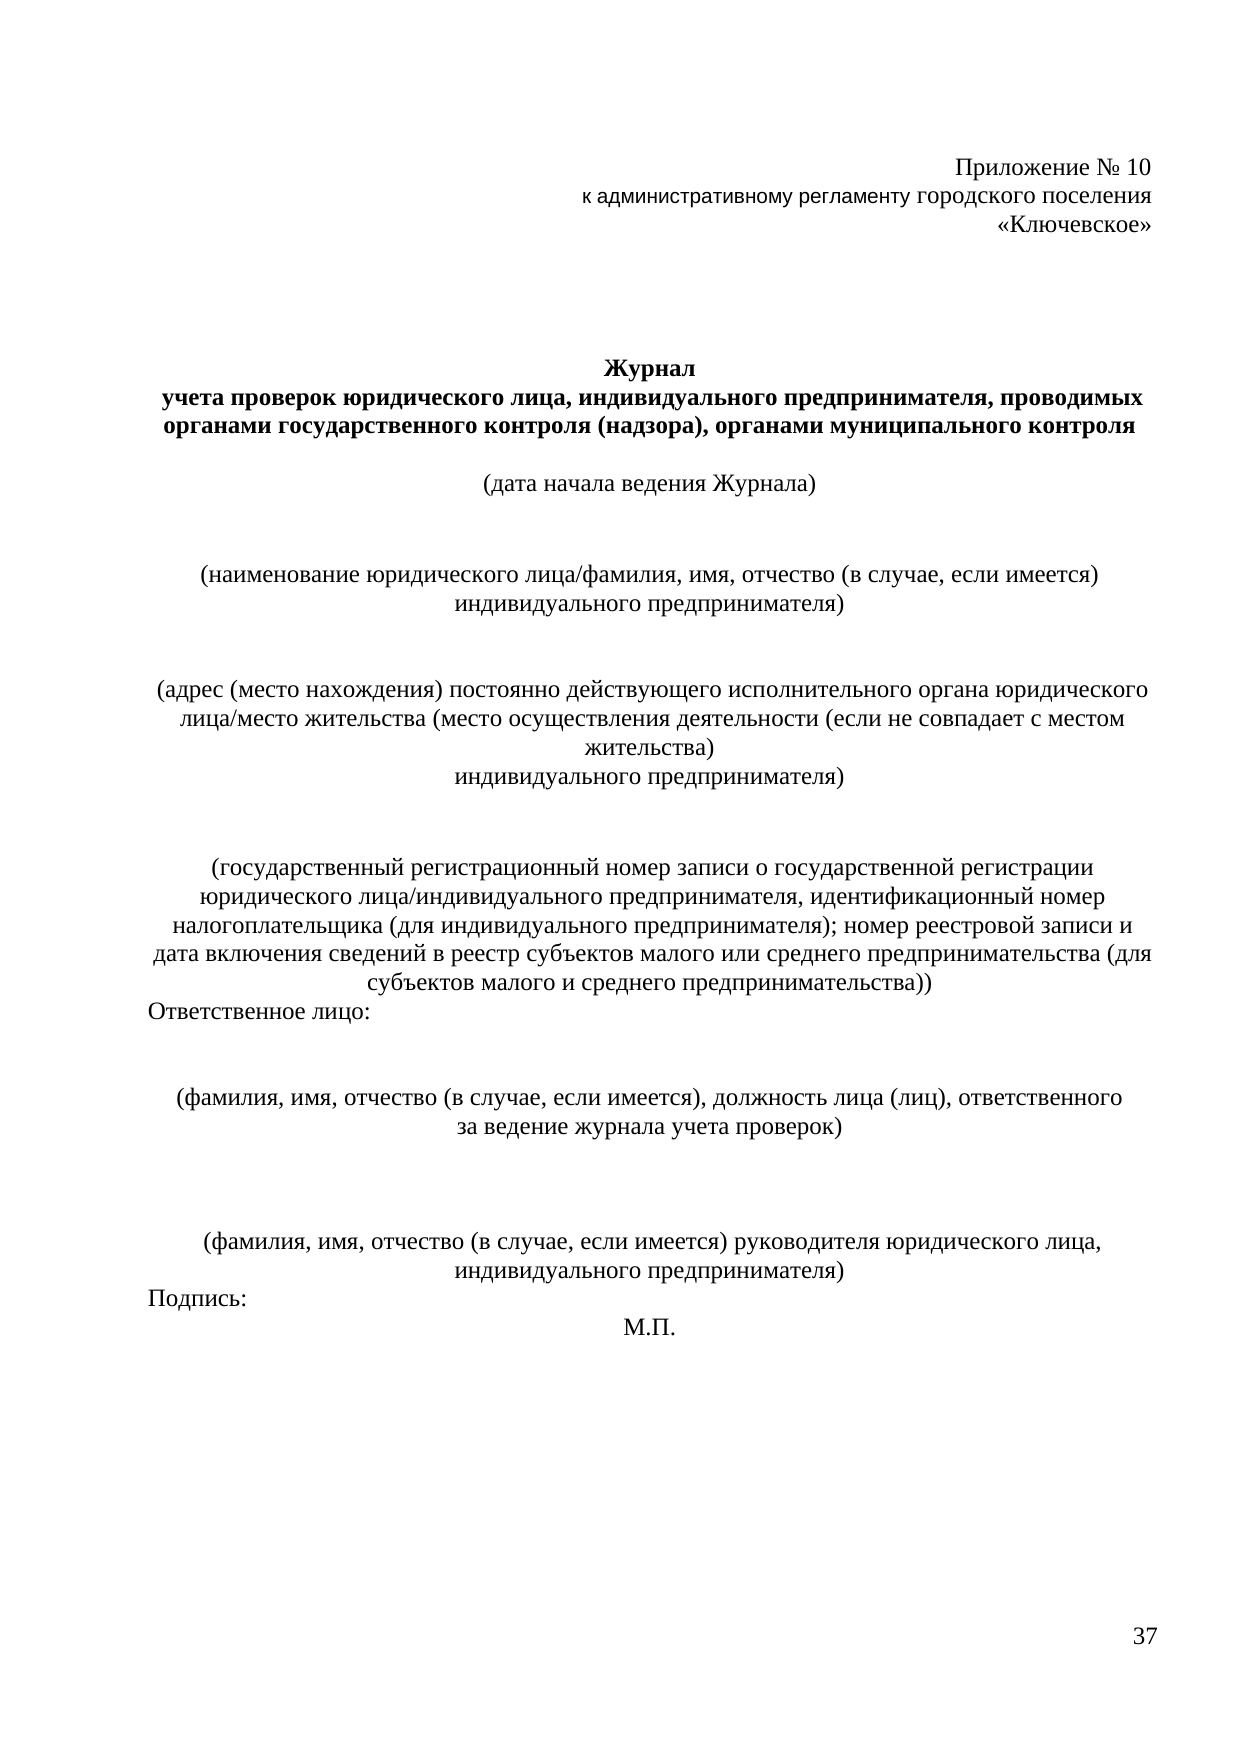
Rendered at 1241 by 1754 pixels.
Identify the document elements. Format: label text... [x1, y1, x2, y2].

text (дата начала ведения Журнала) [148, 468, 1157, 497]
text «Ключевское» [148, 209, 1152, 238]
text Ответственное лицо: [148, 996, 1157, 1025]
text к административному регламенту городского поселения [148, 180, 1152, 209]
text (фамилия, имя, отчество (в случае, если имеется) руководителя юридического лица, индивидуального предпринимателя) [148, 1226, 1157, 1283]
text (государственный регистрационный номер записи о государственной регистрации юридического лица/индивидуального предпринимателя, идентификационный номер налогоплательщика (для индивидуального предпринимателя); номер реестровой записи и дата включения сведений в реестр субъектов малого или среднего предпринимательства (для субъектов малого и среднего предпринимательства)) [148, 852, 1157, 996]
text Журнал учета проверок юридического лица, индивидуального предпринимателя, проводимых органами государственного контроля (надзора), органами муниципального контроля [148, 353, 1157, 439]
text (фамилия, имя, отчество (в случае, если имеется), должность лица (лиц), ответственного за ведение журнала учета проверок) [148, 1082, 1157, 1140]
text (адрес (место нахождения) постоянно действующего исполнительного органа юридического лица/место жительства (место осуществления деятельности (если не совпадает с местом жительства) индивидуального предпринимателя) [148, 674, 1157, 789]
text (наименование юридического лица/фамилия, имя, отчество (в случае, если имеется) индивидуального предпринимателя) [148, 559, 1157, 617]
text Приложение № 10 [148, 152, 1157, 180]
text Подпись: [148, 1283, 1157, 1312]
text М.П. [148, 1312, 1157, 1341]
